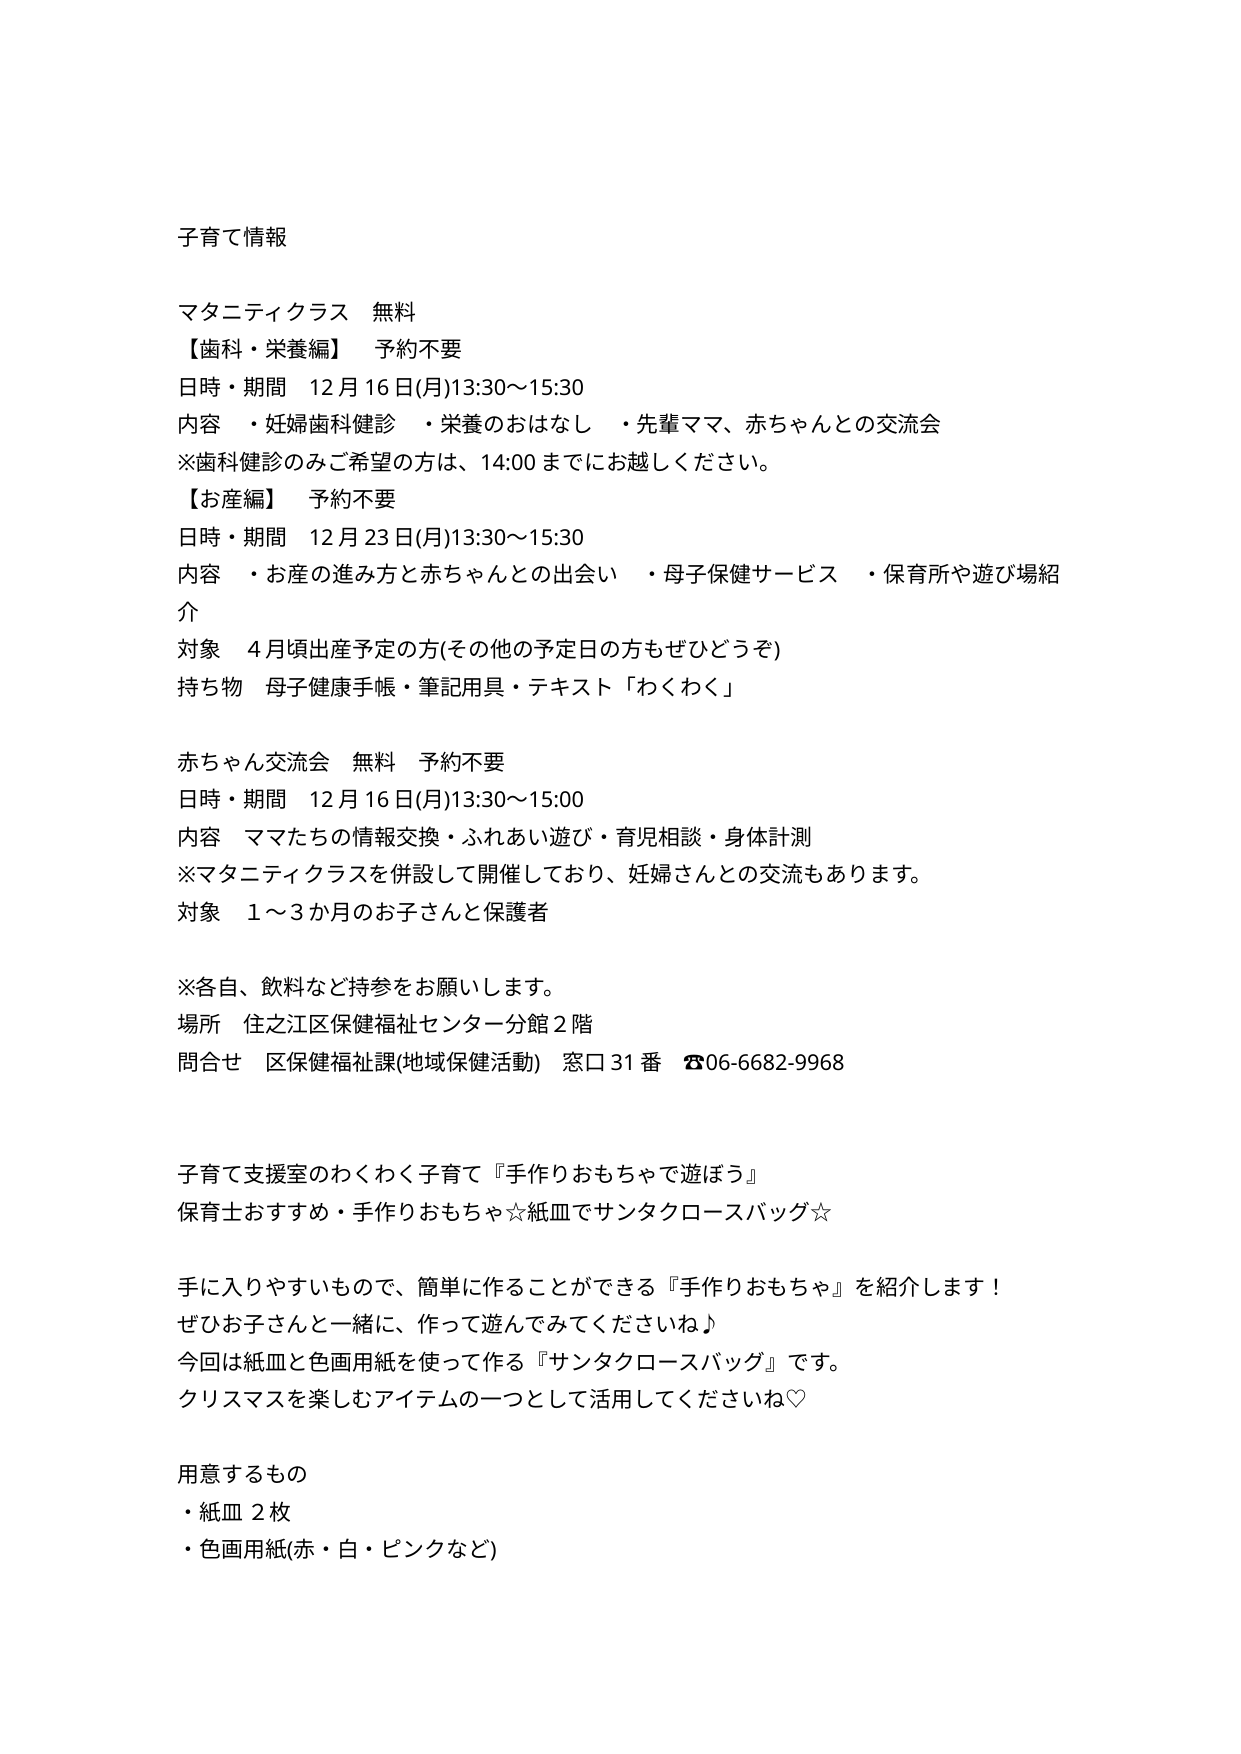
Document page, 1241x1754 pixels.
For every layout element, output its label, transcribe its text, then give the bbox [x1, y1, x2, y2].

text 内容 ・お産の進み方と赤ちゃんとの出会い ・母子保健サービス ・保育所や遊び場紹介 [177, 554, 1063, 629]
text 対象 ４月頃出産予定の方(その他の予定日の方もぜひどうぞ) [177, 629, 1063, 667]
text 問合せ 区保健福祉課(地域保健活動) 窓口31番 ☎06-6682-9968 [177, 1042, 1063, 1079]
text ※各自、飲料など持参をお願いします。 [177, 967, 1063, 1004]
text ・紙皿 ２枚 [177, 1492, 1063, 1529]
text 【お産編】 予約不要 [177, 479, 1063, 517]
text ぜひお子さんと一緒に、作って遊んでみてくださいね♪ [177, 1304, 1063, 1342]
text 対象 １～３か月のお子さんと保護者 [177, 892, 1063, 929]
text ・色画用紙(赤・白・ピンクなど) [177, 1529, 1063, 1567]
text 子育て情報 [177, 217, 1063, 254]
text 手に入りやすいもので、簡単に作ることができる『手作りおもちゃ』を紹介します！ [177, 1267, 1063, 1304]
text 赤ちゃん交流会 無料 予約不要 [177, 742, 1063, 779]
text 用意するもの [177, 1454, 1063, 1492]
text 子育て支援室のわくわく子育て『手作りおもちゃで遊ぼう』 [177, 1154, 1063, 1192]
text 持ち物 母子健康手帳・筆記用具・テキスト「わくわく」 [177, 667, 1063, 704]
text 場所 住之江区保健福祉センター分館２階 [177, 1004, 1063, 1042]
text 【歯科・栄養編】 予約不要 [177, 329, 1063, 367]
text 日時・期間 12月16日(月)13:30～15:00 [177, 779, 1063, 817]
text 内容 ママたちの情報交換・ふれあい遊び・育児相談・身体計測 [177, 817, 1063, 854]
text 今回は紙皿と色画用紙を使って作る『サンタクロースバッグ』です。 [177, 1342, 1063, 1379]
text 日時・期間 12月16日(月)13:30～15:30 [177, 367, 1063, 404]
text 内容 ・妊婦歯科健診 ・栄養のおはなし ・先輩ママ、赤ちゃんとの交流会 [177, 404, 1063, 442]
text クリスマスを楽しむアイテムの一つとして活用してくださいね♡ [177, 1379, 1063, 1417]
text マタニティクラス 無料 [177, 292, 1063, 329]
text ※マタニティクラスを併設して開催しており、妊婦さんとの交流もあります。 [177, 854, 1063, 892]
text 日時・期間 12月23日(月)13:30～15:30 [177, 517, 1063, 554]
text ※歯科健診のみご希望の方は、14:00までにお越しください。 [177, 442, 1063, 479]
text 保育士おすすめ・手作りおもちゃ☆紙皿でサンタクロースバッグ☆ [177, 1192, 1063, 1229]
